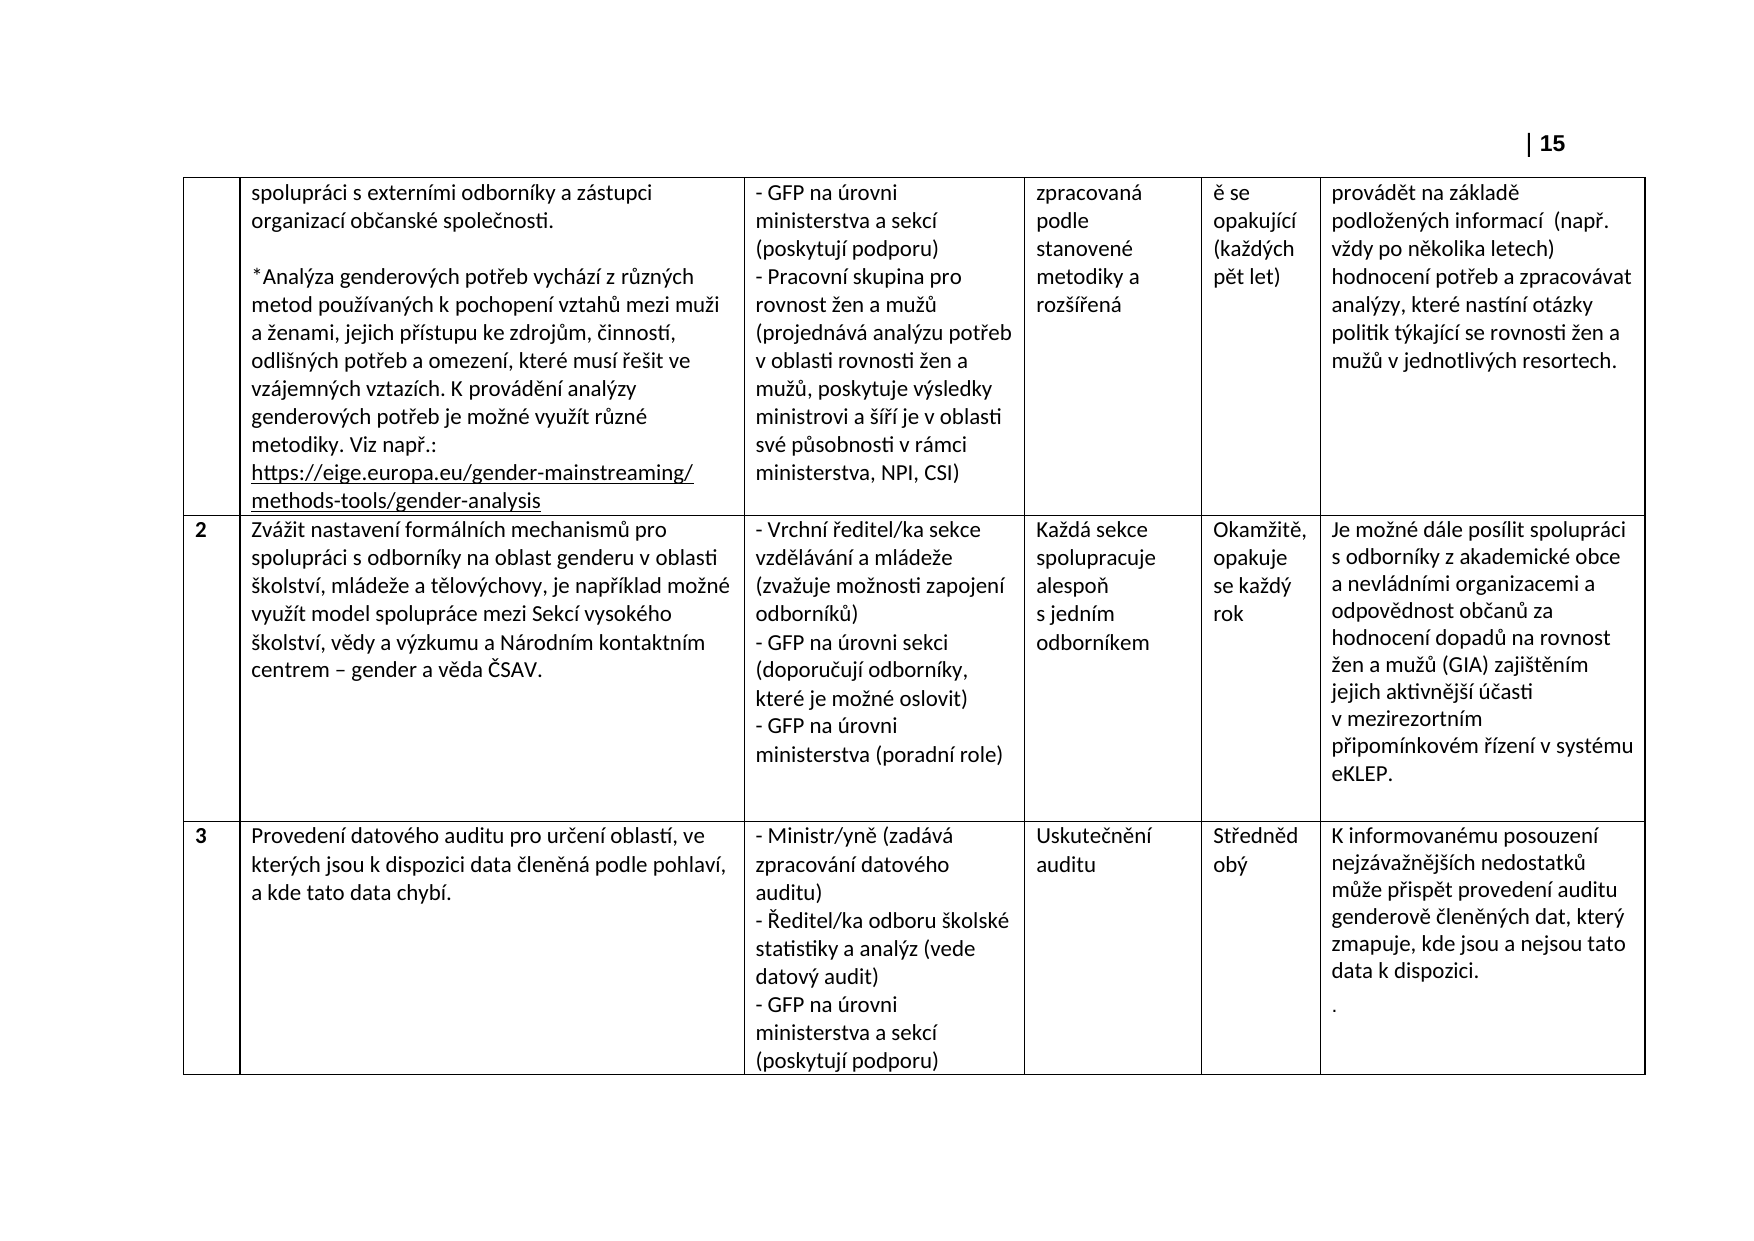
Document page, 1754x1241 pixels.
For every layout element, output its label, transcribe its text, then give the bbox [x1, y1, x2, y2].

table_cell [745, 822, 1024, 1074]
table_cell 3 [184, 822, 239, 1074]
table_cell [745, 178, 1024, 514]
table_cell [1025, 178, 1201, 514]
table_cell 2 [184, 516, 239, 821]
table_cell Okamžitě, opakuje se každý rok [1202, 516, 1320, 821]
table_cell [1321, 178, 1644, 514]
table_cell Uskutečnění auditu [1025, 822, 1201, 1074]
table_cell Je možné dále posílit spolupráci s odborníky z akademické obce a nevládními organizacemi a odpovědnost občanů za hodnocení dopadů na rovnost žen a mužů (GIA) zajištěním jejich aktivnější účasti v mezirezortním připomínkovém řízení v systému eKLEP. [1321, 516, 1644, 821]
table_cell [241, 822, 744, 1074]
table_cell 1 [184, 178, 239, 514]
table_cell Střednědobý [1202, 822, 1320, 1074]
table_cell - Vrchní ředitel/ka sekce vzdělávání a mládeže (zvažuje možnosti zapojení odborníků) - GFP na úrovni sekci (doporučují odborníky, které je možné oslovit) - GFP na úrovni ministerstva (poradní role) [745, 516, 1024, 821]
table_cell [1202, 178, 1320, 514]
table_cell Každá sekce spolupracuje alespoň s jedním odborníkem [1025, 516, 1201, 821]
table_cell Zvážit nastavení formálních mechanismů pro spolupráci s odborníky na oblast genderu v oblasti školství, mládeže a tělovýchovy, je například možné využít model spolupráce mezi Sekcí vysokého školství, vědy a výzkumu a Národním kontaktním centrem – gender a věda ČSAV. [241, 516, 744, 821]
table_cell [1321, 822, 1644, 1074]
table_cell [241, 178, 744, 514]
